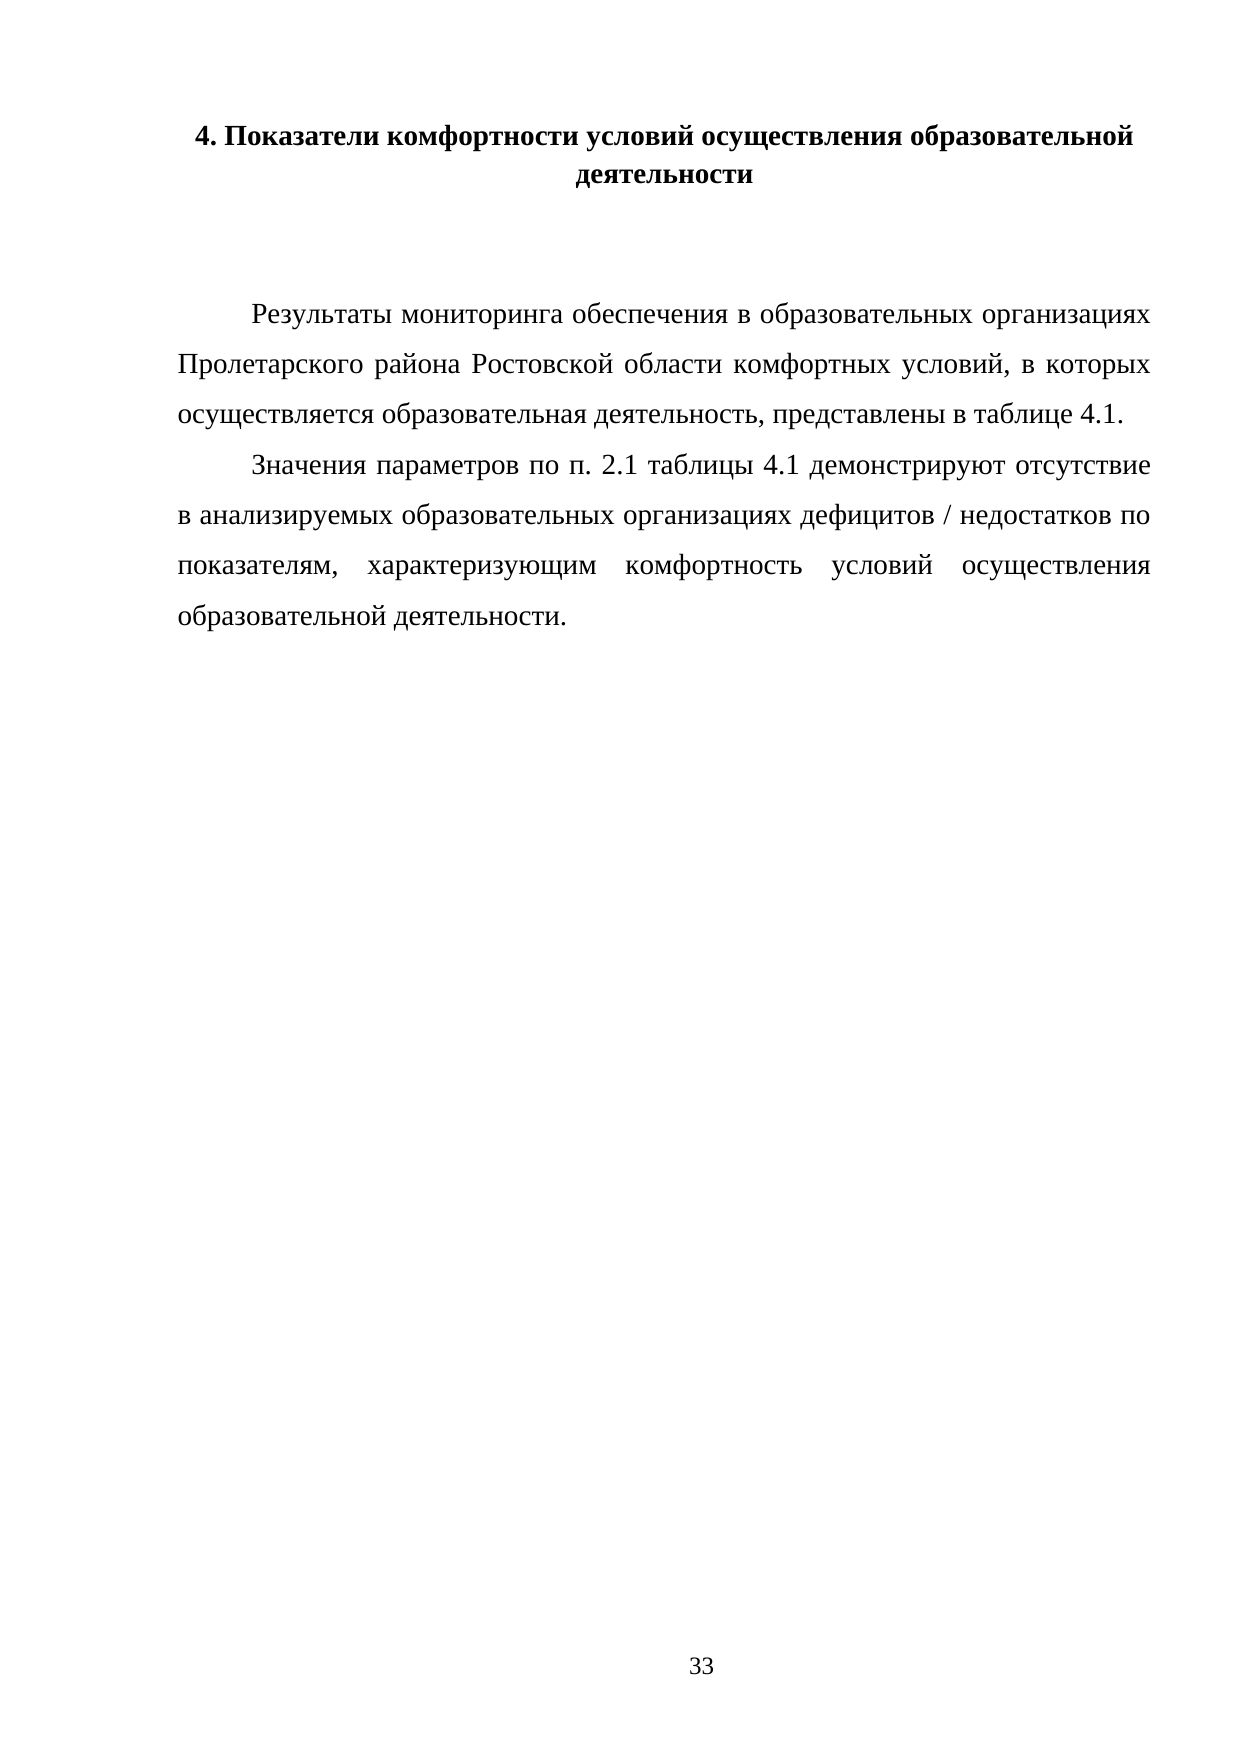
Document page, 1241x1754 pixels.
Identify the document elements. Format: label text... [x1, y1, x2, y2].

text Значения параметров по п. 2.1 таблицы 4.1 демонстрируют отсутствие в анализируемых образовательных организациях дефицитов / недостатков по показателям, характеризующим комфортность условий осуществления образовательной деятельности. [177, 447, 1152, 631]
text Результаты мониторинга обеспечения в образовательных организациях Пролетарского района Ростовской области комфортных условий, в которых осуществляется образовательная деятельность, представлены в таблице 4.1. [177, 296, 1152, 430]
text 4. Показатели комфортности условий осуществления образовательной деятельности [177, 118, 1152, 190]
